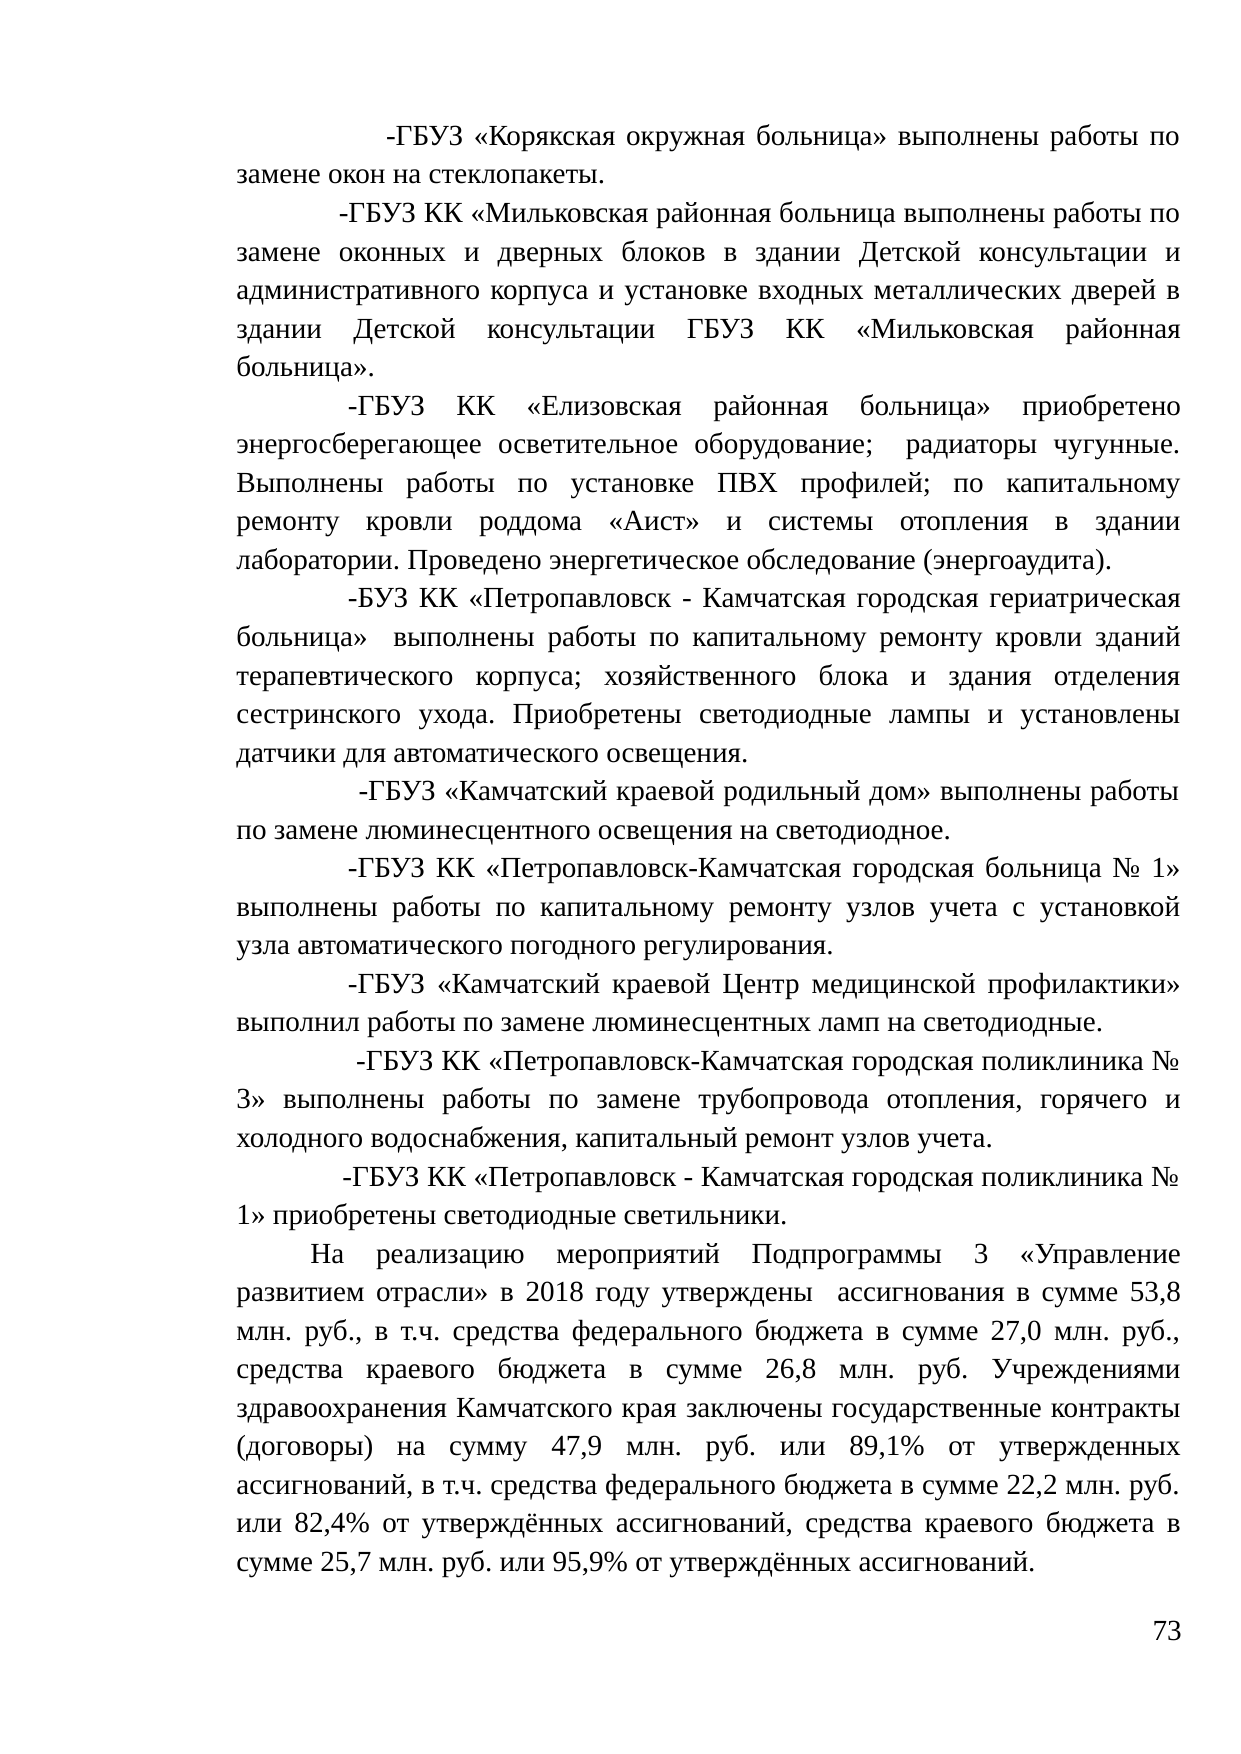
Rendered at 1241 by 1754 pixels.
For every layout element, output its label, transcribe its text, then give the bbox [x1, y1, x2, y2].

text -ГБУЗ КК «Мильковская районная больница выполнены работы по замене оконных и дверных блоков в здании Детской консультации и административного корпуса и установке входных металлических дверей в здании Детской консультации ГБУЗ КК «Мильковская районная больница». [236, 195, 1181, 383]
text -ГБУЗ «Камчатский краевой Центр медицинской профилактики» выполнил работы по замене люминесцентных ламп на светодиодные. [236, 966, 1181, 1038]
text -ГБУЗ «Корякская окружная больница» выполнены работы по замене окон на стеклопакеты. [236, 118, 1181, 190]
text -ГБУЗ КК «Елизовская районная больница» приобретено энергосберегающее осветительное оборудование; радиаторы чугунные. Выполнены работы по установке ПВХ профилей; по капитальному ремонту кровли роддома «Аист» и системы отопления в здании лаборатории. Проведено энергетическое обследование (энергоаудита). [236, 388, 1181, 576]
text -ГБУЗ КК «Петропавловск - Камчатская городская поликлиника № 1» приобретены светодиодные светильники. [236, 1159, 1181, 1231]
text -ГБУЗ КК «Петропавловск-Камчатская городская больница № 1» выполнены работы по капитальному ремонту узлов учета с установкой узла автоматического погодного регулирования. [236, 850, 1181, 961]
text -ГБУЗ «Камчатский краевой родильный дом» выполнены работы по замене люминесцентного освещения на светодиодное. [236, 773, 1181, 845]
text -ГБУЗ КК «Петропавловск-Камчатская городская поликлиника № 3» выполнены работы по замене трубопровода отопления, горячего и холодного водоснабжения, капитальный ремонт узлов учета. [236, 1043, 1181, 1154]
text -БУЗ КК «Петропавловск - Камчатская городская гериатрическая больница» выполнены работы по капитальному ремонту кровли зданий терапевтического корпуса; хозяйственного блока и здания отделения сестринского ухода. Приобретены светодиодные лампы и установлены датчики для автоматического освещения. [236, 581, 1181, 768]
text На реализацию мероприятий Подпрограммы 3 «Управление развитием отрасли» в 2018 году утверждены ассигнования в сумме 53,8 млн. руб., в т.ч. средства федерального бюджета в сумме 27,0 млн. руб., средства краевого бюджета в сумме 26,8 млн. руб. Учреждениями здравоохранения Камчатского края заключены государственные контракты (договоры) на сумму 47,9 млн. руб. или 89,1% от утвержденных ассигнований, в т.ч. средства федерального бюджета в сумме 22,2 млн. руб. или 82,4% от утверждённых ассигнований, средства краевого бюджета в сумме 25,7 млн. руб. или 95,9% от утверждённых ассигнований. [236, 1236, 1181, 1578]
